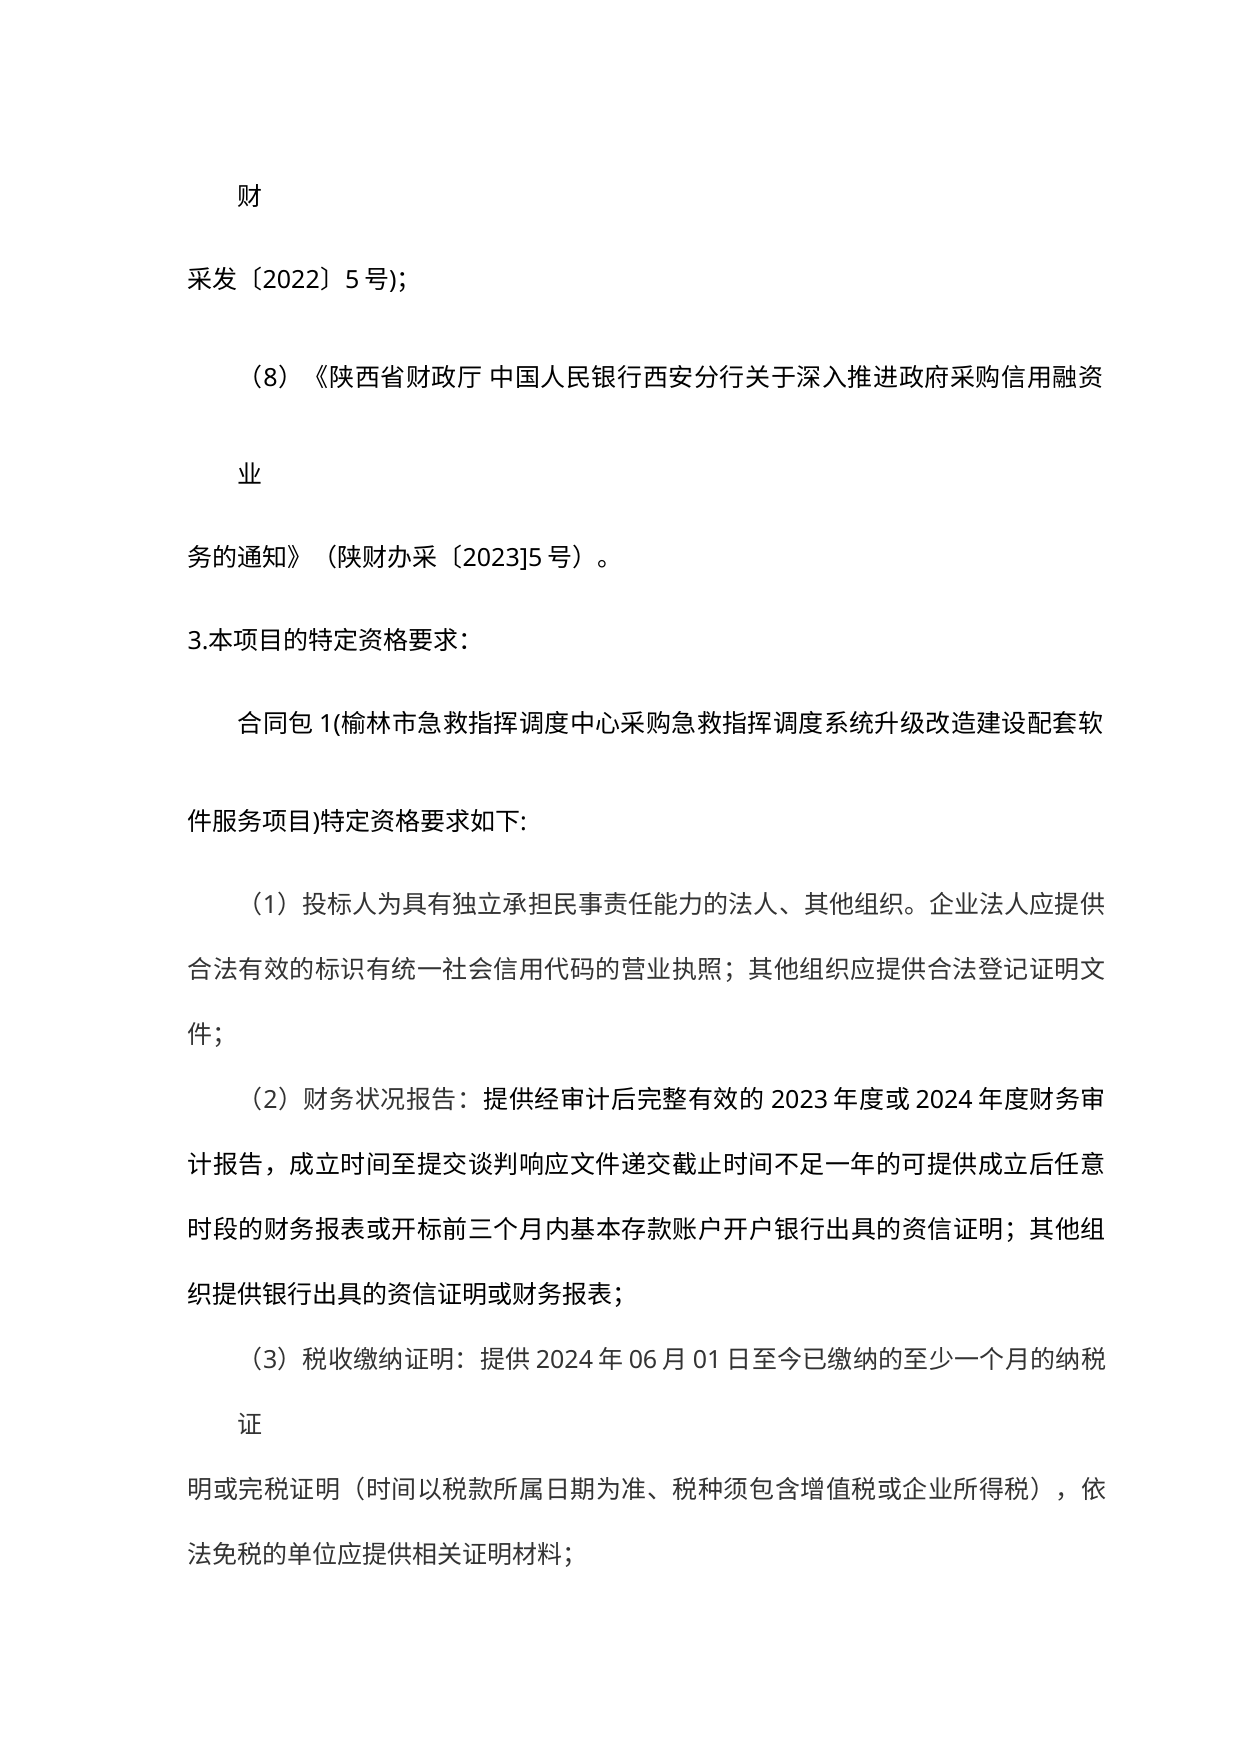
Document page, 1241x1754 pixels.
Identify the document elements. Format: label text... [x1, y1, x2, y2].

list 务的通知》（陕财办采〔2023]5号）。 [187, 523, 1106, 588]
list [187, 162, 1106, 227]
text 合同包1(榆林市急救指挥调度中心采购急救指挥调度系统升级改造建设配套软件服务项目)特定资格要求如下: [187, 689, 1106, 852]
list 采发〔2022〕5号)； （8）《陕西省财政厅 中国人民银行西安分行关于深入推进政府采购信用融资业 [187, 245, 1106, 505]
list （1）投标人为具有独立承担民事责任能力的法人、其他组织。企业法人应提供合法有效的标识有统一社会信用代码的营业执照；其他组织应提供合法登记证明文件； [187, 870, 1106, 1065]
list （2）财务状况报告：提供经审计后完整有效的2023年度或2024年度财务审计报告，成立时间至提交谈判响应文件递交截止时间不足一年的可提供成立后任意时段的财务报表或开标前三个月内基本存款账户开户银行出具的资信证明；其他组织提供银行出具的资信证明或财务报表； [187, 1065, 1106, 1325]
text 3.本项目的特定资格要求： [187, 606, 1106, 671]
text （3）税收缴纳证明：提供2024年06月01日至今已缴纳的至少一个月的纳税证 [237, 1325, 1106, 1455]
text 明或完税证明（时间以税款所属日期为准、税种须包含增值税或企业所得税），依法免税的单位应提供相关证明材料； [187, 1455, 1106, 1585]
